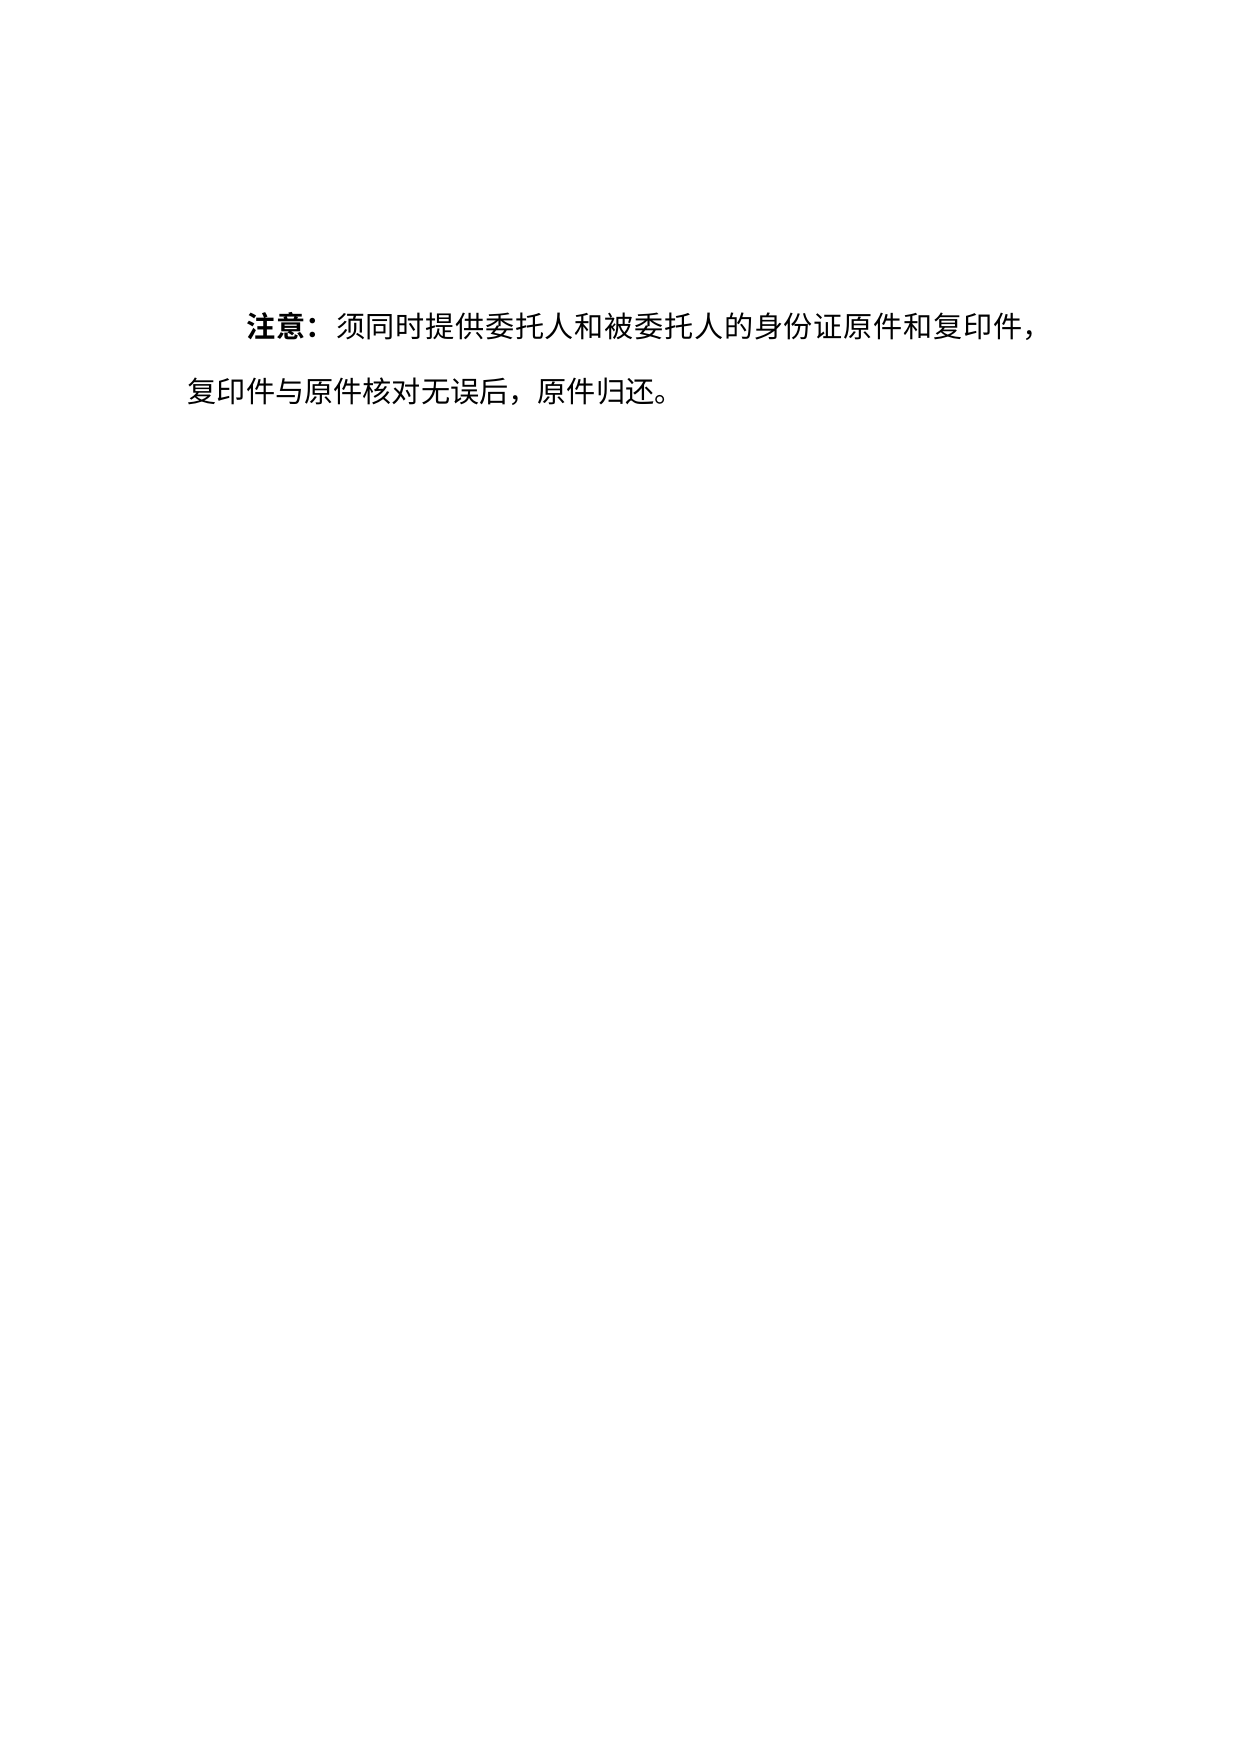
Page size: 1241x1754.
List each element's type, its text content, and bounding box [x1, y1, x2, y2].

text 注意：须同时提供委托人和被委托人的身份证原件和复印件，复印件与原件核对无误后，原件归还。 [187, 292, 1053, 422]
